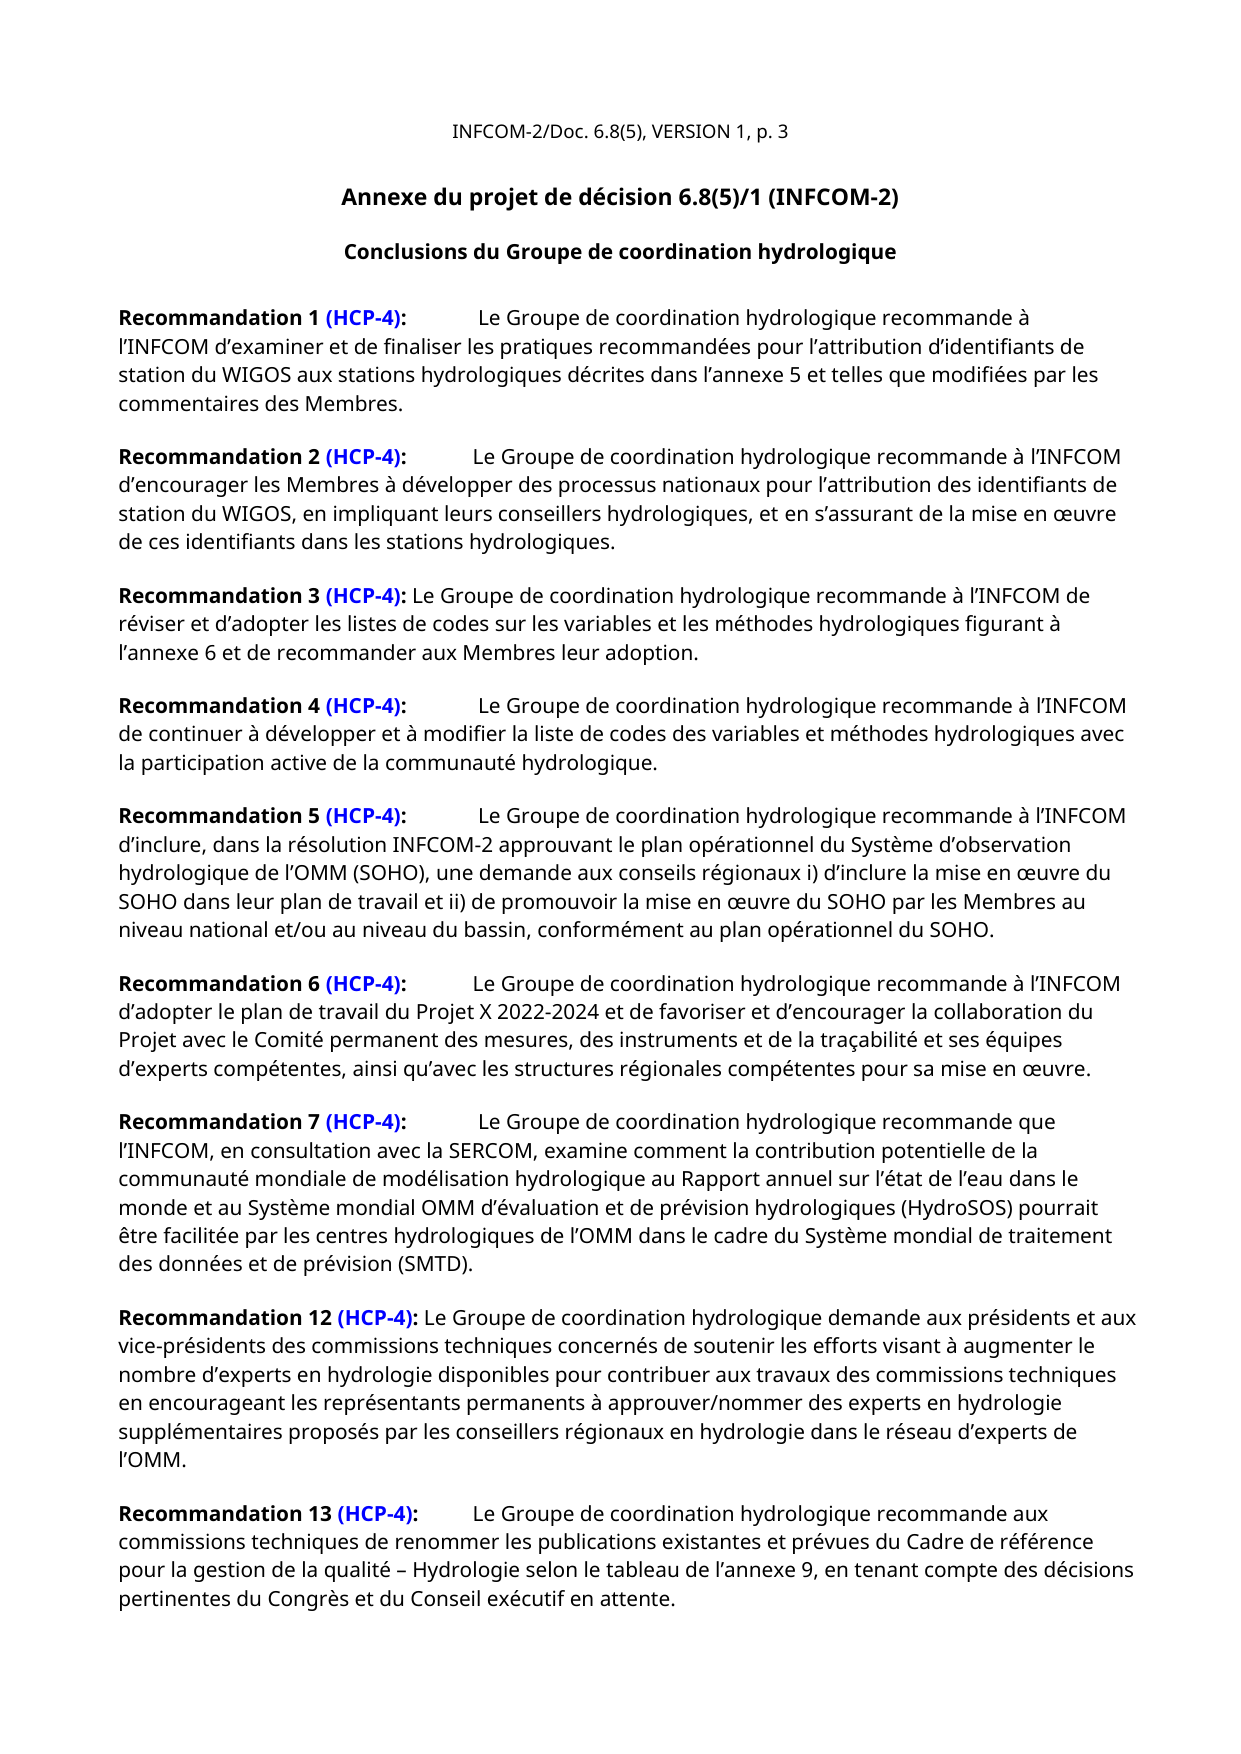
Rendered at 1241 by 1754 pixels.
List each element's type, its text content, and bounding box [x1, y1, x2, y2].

text Recommandation 13 (HCP-4): Le Groupe de coordination hydrologique recommande aux commissions techniques de renommer les publications existantes et prévues du Cadre de référence pour la gestion de la qualité – Hydrologie selon le tableau de l’annexe 9, en tenant compte des décisions pertinentes du Congrès et du Conseil exécutif en attente. [118, 1499, 1140, 1612]
text Recommandation 6 (HCP-4): Le Groupe de coordination hydrologique recommande à l’INFCOM d’adopter le plan de travail du Projet X 2022-2024 et de favoriser et d’encourager la collaboration du Projet avec le Comité permanent des mesures, des instruments et de la traçabilité et ses équipes d’experts compétentes, ainsi qu’avec les structures régionales compétentes pour sa mise en œuvre. [118, 969, 1140, 1082]
text Recommandation 1 (HCP-4): Le Groupe de coordination hydrologique recommande à l’INFCOM d’examiner et de finaliser les pratiques recommandées pour l’attribution d’identifiants de station du WIGOS aux stations hydrologiques décrites dans l’annexe 5 et telles que modifiées par les commentaires des Membres. [118, 303, 1122, 417]
text Recommandation 4 (HCP-4): Le Groupe de coordination hydrologique recommande à l’INFCOM de continuer à développer et à modifier la liste de codes des variables et méthodes hydrologiques avec la participation active de la communauté hydrologique. [118, 691, 1140, 776]
text Recommandation 2 (HCP-4): Le Groupe de coordination hydrologique recommande à l’INFCOM d’encourager les Membres à développer des processus nationaux pour l’attribution des identifiants de station du WIGOS, en impliquant leurs conseillers hydrologiques, et en s’assurant de la mise en œuvre de ces identifiants dans les stations hydrologiques. [118, 442, 1140, 556]
text Recommandation 5 (HCP-4): Le Groupe de coordination hydrologique recommande à l’INFCOM d’inclure, dans la résolution INFCOM-2 approuvant le plan opérationnel du Système d’observation hydrologique de l’OMM (SOHO), une demande aux conseils régionaux i) d’inclure la mise en œuvre du SOHO dans leur plan de travail et ii) de promouvoir la mise en œuvre du SOHO par les Membres au niveau national et/ou au niveau du bassin, conformément au plan opérationnel du SOHO. [118, 801, 1140, 944]
subtitle Annexe du projet de décision 6.8(5)/1 (INFCOM-2) [118, 181, 1122, 212]
text Recommandation 12 (HCP-4): Le Groupe de coordination hydrologique demande aux présidents et aux vice-présidents des commissions techniques concernés de soutenir les efforts visant à augmenter le nombre d’experts en hydrologie disponibles pour contribuer aux travaux des commissions techniques en encourageant les représentants permanents à approuver/nommer des experts en hydrologie supplémentaires proposés par les conseillers régionaux en hydrologie dans le réseau d’experts de l’OMM. [118, 1303, 1140, 1474]
text Recommandation 3 (HCP-4): Le Groupe de coordination hydrologique recommande à l’INFCOM de réviser et d’adopter les listes de codes sur les variables et les méthodes hydrologiques figurant à l’annexe 6 et de recommander aux Membres leur adoption. [118, 581, 1140, 666]
text Recommandation 7 (HCP-4): Le Groupe de coordination hydrologique recommande que l’INFCOM, en consultation avec la SERCOM, examine comment la contribution potentielle de la communauté mondiale de modélisation hydrologique au Rapport annuel sur l’état de l’eau dans le monde et au Système mondial OMM d’évaluation et de prévision hydrologiques (HydroSOS) pourrait être facilitée par les centres hydrologiques de l’OMM dans le cadre du Système mondial de traitement des données et de prévision (SMTD). [118, 1107, 1140, 1278]
text Conclusions du Groupe de coordination hydrologique [118, 237, 1122, 266]
